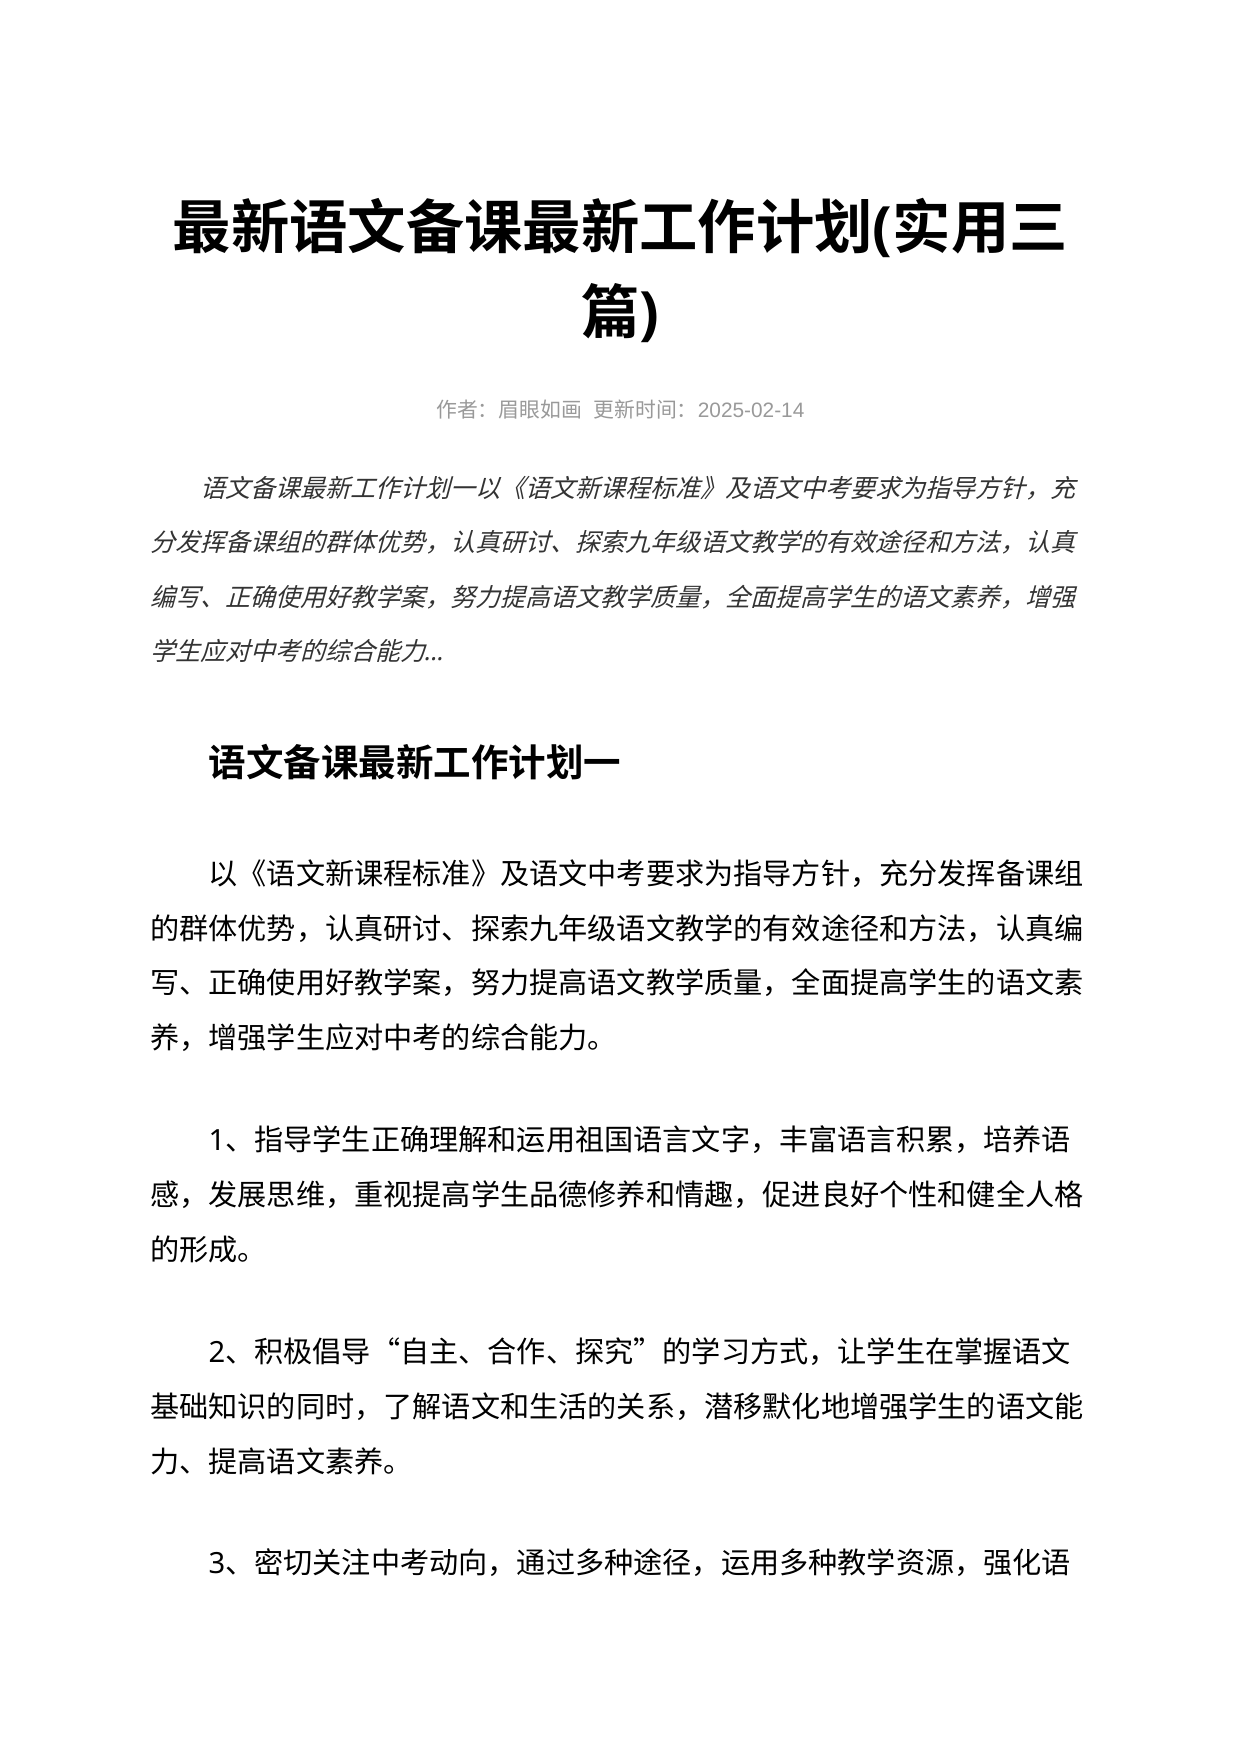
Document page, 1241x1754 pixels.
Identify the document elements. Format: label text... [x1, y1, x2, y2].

text 2、积极倡导“自主、合作、探究”的学习方式，让学生在掌握语文基础知识的同时，了解语文和生活的关系，潜移默化地增强学生的语文能力、提高语文素养。 [150, 1328, 1090, 1481]
subtitle 最新语文备课最新工作计划(实用三篇) [150, 181, 1090, 351]
text 语文备课最新工作计划一 [150, 733, 1090, 787]
text 1、指导学生正确理解和运用祖国语言文字，丰富语言积累，培养语感，发展思维，重视提高学生品德修养和情趣，促进良好个性和健全人格的形成。 [150, 1117, 1090, 1269]
text 语文备课最新工作计划一以《语文新课程标准》及语文中考要求为指导方针，充分发挥备课组的群体优势，认真研讨、探索九年级语文教学的有效途径和方法，认真编写、正确使用好教学案，努力提高语文教学质量，全面提高学生的语文素养，增强学生应对中考的综合能力... [150, 468, 1090, 668]
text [150, 1540, 1090, 1582]
text 以《语文新课程标准》及语文中考要求为指导方针，充分发挥备课组的群体优势，认真研讨、探索九年级语文教学的有效途径和方法，认真编写、正确使用好教学案，努力提高语文教学质量，全面提高学生的语文素养，增强学生应对中考的综合能力。 [150, 850, 1090, 1057]
text 作者：眉眼如画 更新时间：2025-02-14 [150, 398, 1090, 422]
